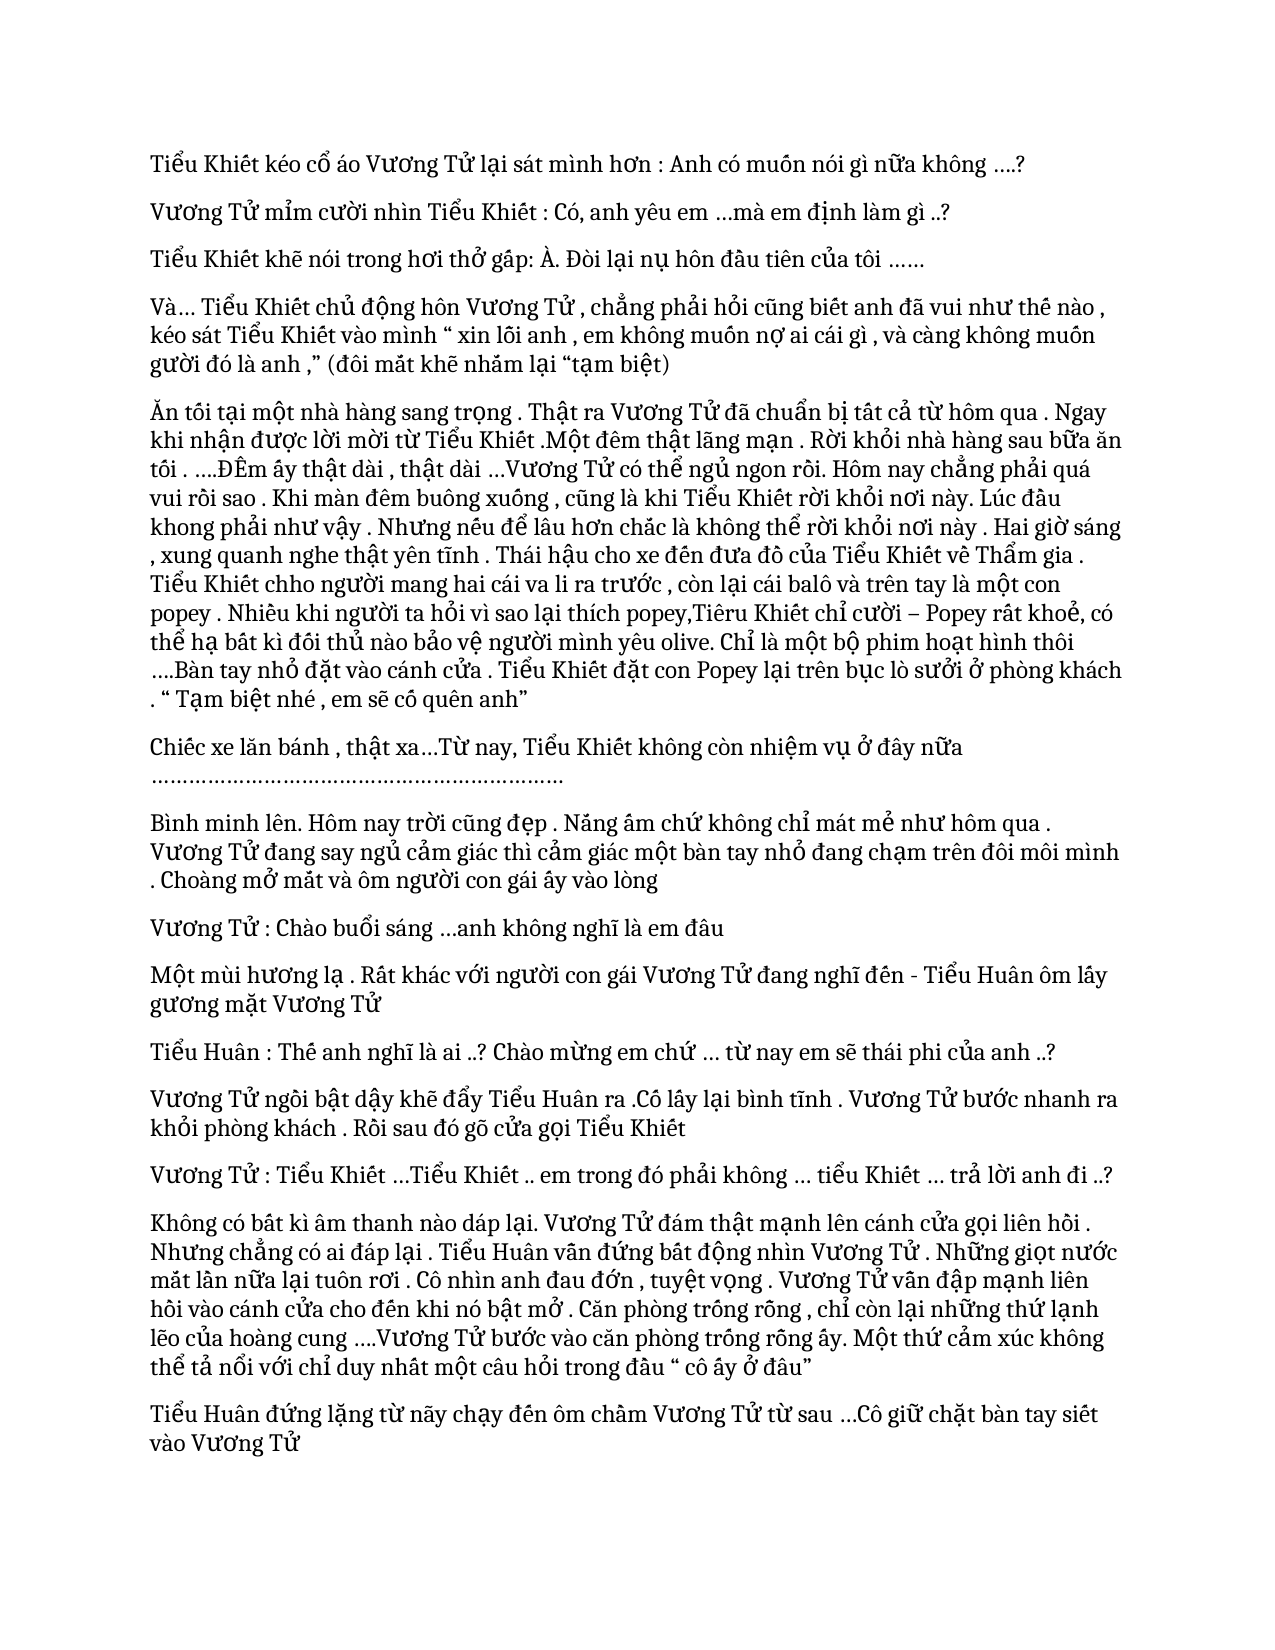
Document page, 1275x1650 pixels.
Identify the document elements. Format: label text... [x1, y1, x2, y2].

text Và… Tiểu Khiết chủ động hôn Vương Tử , chẳng phải hỏi cũng biết anh đã vui như thế nào , kéo sát Tiểu Khiết vào mình “ xin lỗi anh , em không muốn nợ ai cái gì , và càng không muốn gười đó là anh ,” (đôi mắt khẽ nhắm lại “tạm biệt) [150, 292, 1125, 379]
text Tiểu Huân : Thế anh nghĩ là ai ..? Chào mừng em chứ … từ nay em sẽ thái phi của anh ..? [150, 1037, 1125, 1066]
text Bình minh lên. Hôm nay trời cũng đẹp . Nắng ấm chứ không chỉ mát mẻ như hôm qua . Vương Tử đang say ngủ cảm giác thì cảm giác một bàn tay nhỏ đang chạm trên đôi môi mình . Choàng mở mắt và ôm người con gái ấy vào lòng [150, 809, 1125, 895]
text Vương Tử ngồi bật dậy khẽ đẩy Tiểu Huân ra .Cố lấy lại bình tĩnh . Vương Tử bước nhanh ra khỏi phòng khách . Rồi sau đó gõ cửa gọi Tiểu Khiết [150, 1085, 1125, 1142]
text Tiểu Khiết kéo cổ áo Vương Tử lại sát mình hơn : Anh có muốn nói gì nữa không ….? [150, 150, 1125, 179]
text Không có bất kì âm thanh nào dáp lại. Vương Tử đám thật mạnh lên cánh cửa gọi liên hồi . Nhưng chẳng có ai đáp lại . Tiểu Huân vẫn đứng bất động nhìn Vương Tử . Những giọt nước mắt lần nữa lại tuôn rơi . Cô nhìn anh đau đớn , tuyệt vọng . Vương Tử vẫn đập mạnh liên hồi vào cánh cửa cho đến khi nó bật mở . Căn phòng trống rỗng , chỉ còn lại những thứ lạnh lẽo của hoàng cung ….Vương Tử bước vào căn phòng trống rỗng ấy. Một thứ cảm xúc không thể tả nổi với chỉ duy nhất một câu hỏi trong đầu “ cô ấy ở đâu” [150, 1209, 1125, 1381]
text Vương Tử mỉm cười nhìn Tiểu Khiết : Có, anh yêu em …mà em định làm gì ..? [150, 197, 1125, 226]
text Ăn tối tại một nhà hàng sang trọng . Thật ra Vương Tử đã chuẩn bị tất cả từ hôm qua . Ngay khi nhận được lời mời từ Tiểu Khiết .Một đêm thật lãng mạn . Rời khỏi nhà hàng sau bữa ăn tối . ….ĐÊm ấy thật dài , thật dài …Vương Tử có thể ngủ ngon rồi. Hôm nay chẳng phải quá vui rồi sao . Khi màn đêm buông xuống , cũng là khi Tiểu Khiết rời khỏi nơi này. Lúc đầu khong phải như vậy . Nhưng nếu để lâu hơn chắc là không thể rời khỏi nơi này . Hai giờ sáng , xung quanh nghe thật yên tĩnh . Thái hậu cho xe đến đưa đồ của Tiểu Khiết về Thẩm gia . Tiểu Khiết chho người mang hai cái va li ra trước , còn lại cái balô và trên tay là một con popey . Nhiều khi người ta hỏi vì sao lại thích popey,Tiêru Khiết chỉ cười – Popey rất khoẻ, có thể hạ bất kì đối thủ nào bảo vệ người mình yêu olive. Chỉ là một bộ phim hoạt hình thôi ….Bàn tay nhỏ đặt vào cánh cửa . Tiểu Khiết đặt con Popey lại trên bục lò sưởi ở phòng khách . “ Tạm biệt nhé , em sẽ cố quên anh” [150, 397, 1125, 714]
text Một mùi hương lạ . Rất khác với người con gái Vương Tử đang nghĩ đến - Tiểu Huân ôm lấy gương mặt Vương Tử [150, 961, 1125, 1019]
text Vương Tử : Tiểu Khiết …Tiểu Khiết .. em trong đó phải không … tiểu Khiết … trả lời anh đi ..? [150, 1161, 1125, 1190]
text Tiểu Huân đứng lặng từ nãy chạy đến ôm chầm Vương Tử từ sau …Cô giữ chặt bàn tay siết vào Vương Tử [150, 1400, 1125, 1457]
text Tiểu Khiết khẽ nói trong hơi thở gấp: À. Đòi lại nụ hôn đầu tiên của tôi …… [150, 245, 1125, 274]
text Vương Tử : Chào buổi sáng …anh không nghĩ là em đâu [150, 914, 1125, 942]
text Chiếc xe lăn bánh , thật xa…Từ nay, Tiểu Khiết không còn nhiệm vụ ở đây nữa ………………………………………………………… [150, 732, 1125, 790]
